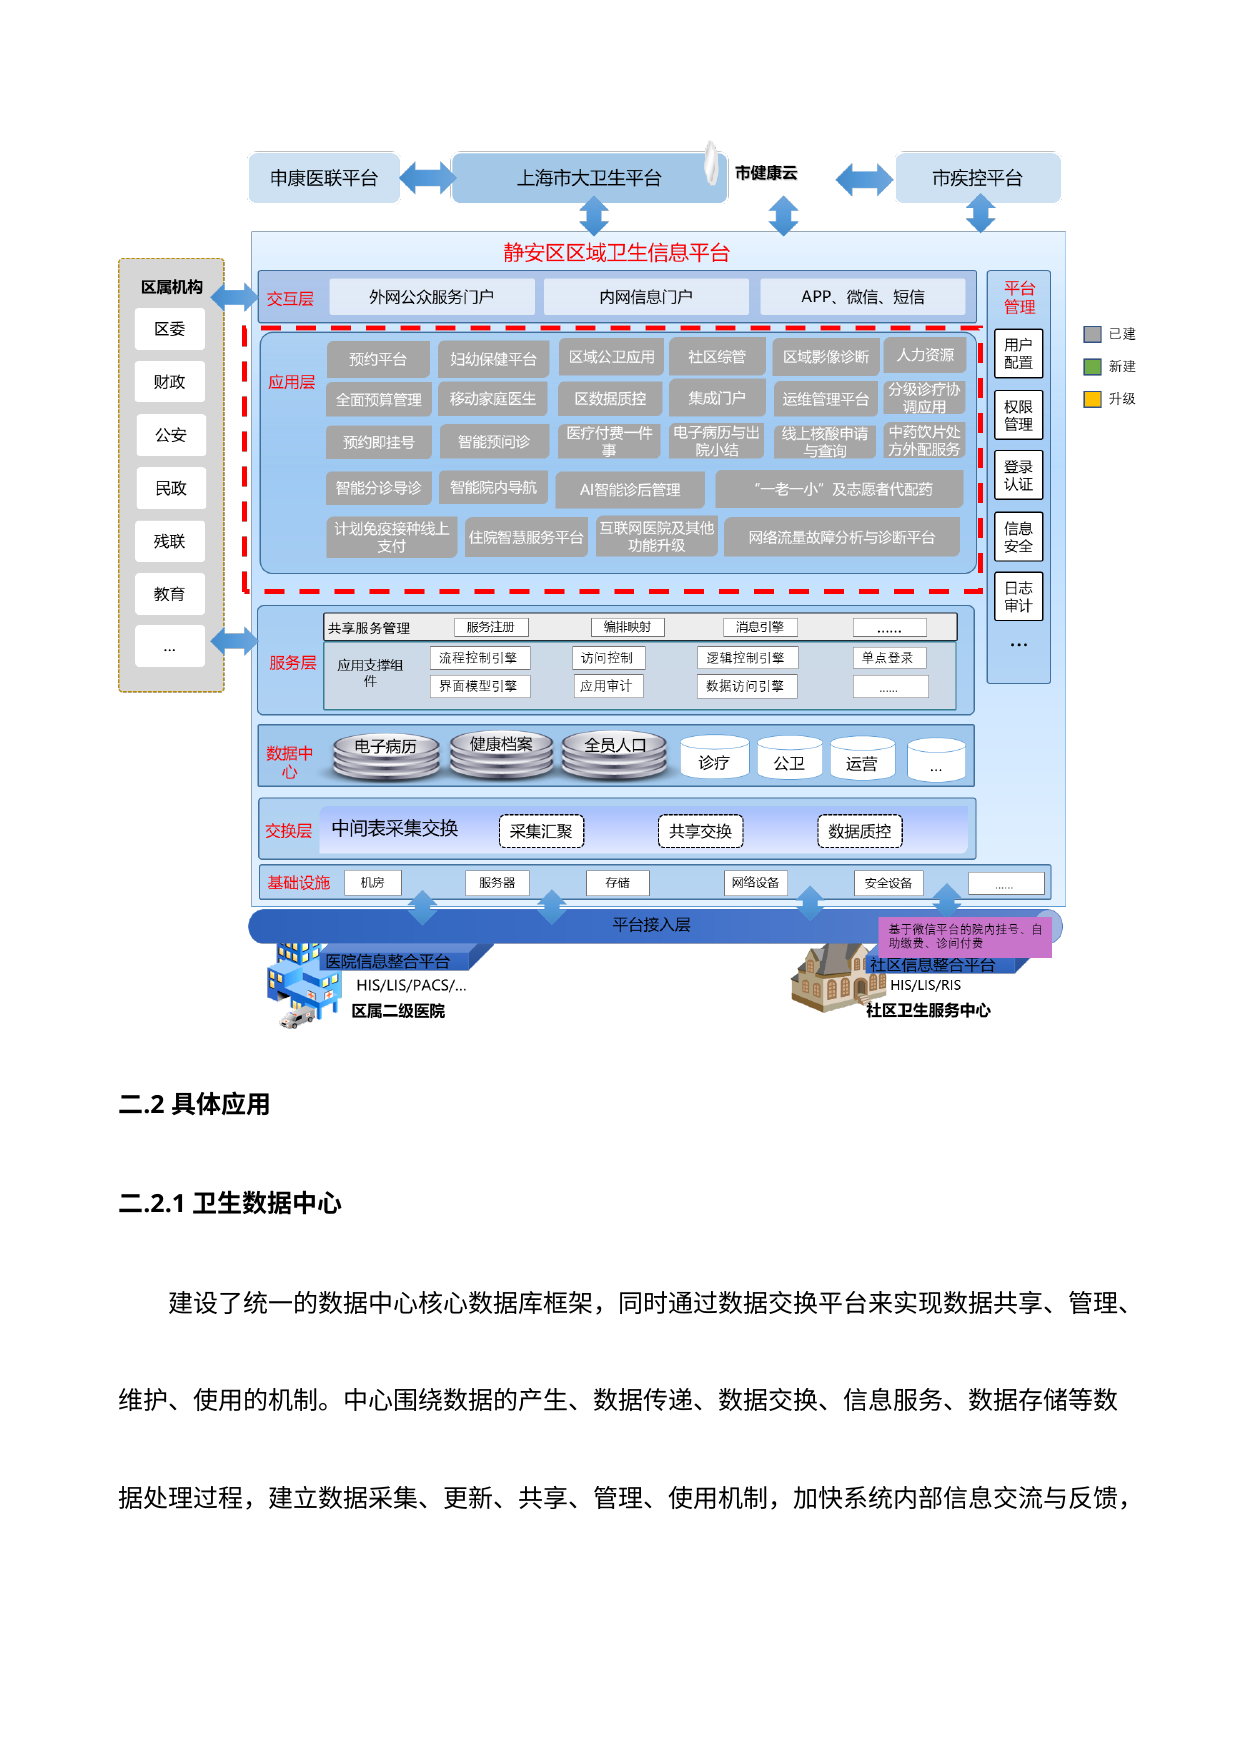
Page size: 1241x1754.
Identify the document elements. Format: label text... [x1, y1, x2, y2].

subtitle 具体应用 [118, 1070, 1122, 1135]
picture [118, 140, 1150, 1029]
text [118, 1269, 1122, 1529]
subtitle 卫生数据中心 [118, 1169, 1122, 1234]
